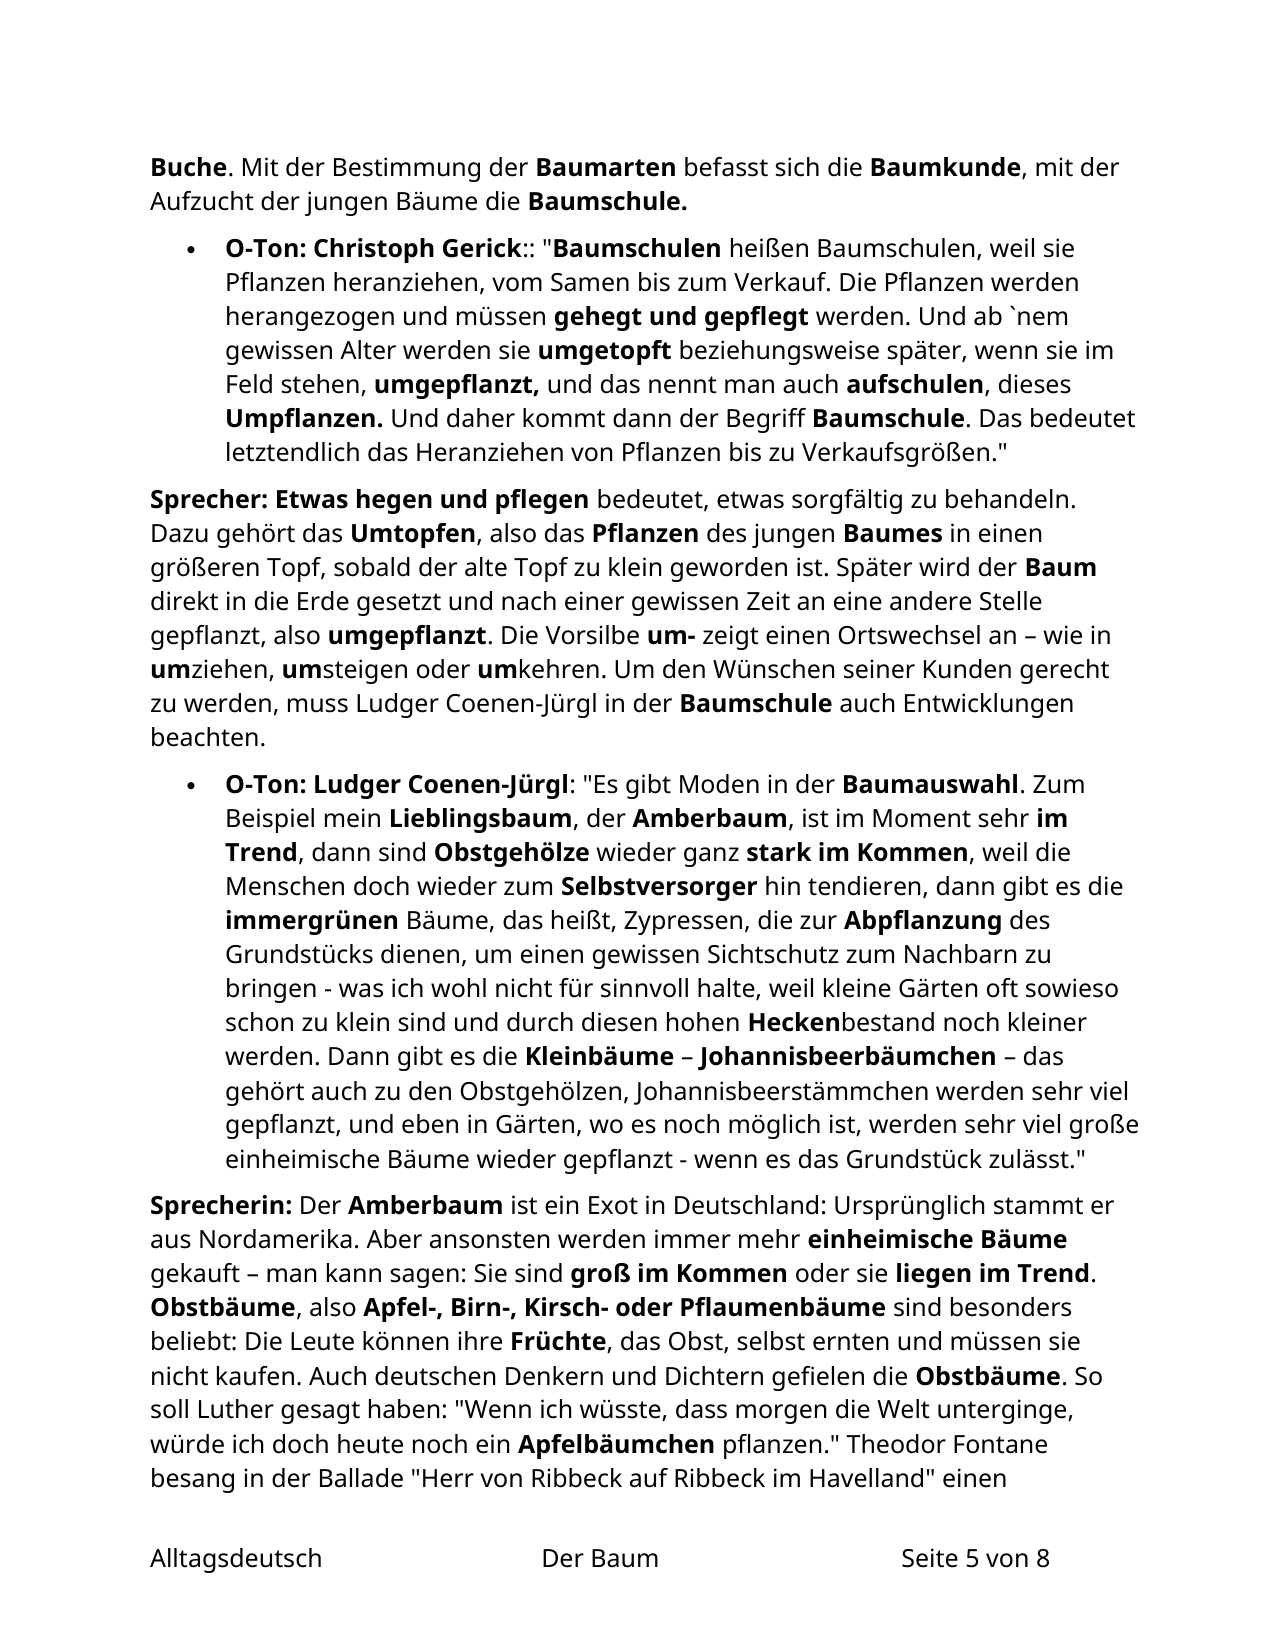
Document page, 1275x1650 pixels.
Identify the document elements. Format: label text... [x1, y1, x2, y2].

text Sprecher: Etwas hegen und pflegen bedeutet, etwas sorgfältig zu behandeln. Dazu gehört das Umtopfen, also das Pflanzen des jungen Baumes in einen größeren Topf, sobald der alte Topf zu klein geworden ist. Später wird der Baum direkt in die Erde gesetzt und nach einer gewissen Zeit an eine andere Stelle gepflanzt, also umgepflanzt. Die Vorsilbe um- zeigt einen Ortswechsel an – wie in umziehen, umsteigen oder umkehren. Um den Wünschen seiner Kunden gerecht zu werden, muss Ludger Coenen-Jürgl in der Baumschule auch Entwicklungen beachten. [150, 482, 1140, 754]
list O-Ton: Christoph Gerick:: "Baumschulen heißen Baumschulen, weil sie Pflanzen heranziehen, vom Samen bis zum Verkauf. Die Pflanzen werden herangezogen und müssen gehegt und gepflegt werden. Und ab `nem gewissen Alter werden sie umgetopft beziehungsweise später, wenn sie im Feld stehen, umgepflanzt, und das nennt man auch aufschulen, dieses Umpflanzen. Und daher kommt dann der Begriff Baumschule. Das bedeutet letztendlich das Heranziehen von Pflanzen bis zu Verkaufsgrößen." [187, 231, 1140, 469]
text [150, 1188, 1140, 1494]
list O-Ton: Ludger Coenen-Jürgl: "Es gibt Moden in der Baumauswahl. Zum Beispiel mein Lieblingsbaum, der Amberbaum, ist im Moment sehr im Trend, dann sind Obstgehölze wieder ganz stark im Kommen, weil die Menschen doch wieder zum Selbstversorger hin tendieren, dann gibt es die immergrünen Bäume, das heißt, Zypressen, die zur Abpflanzung des Grundstücks dienen, um einen gewissen Sichtschutz zum Nachbarn zu bringen - was ich wohl nicht für sinnvoll halte, weil kleine Gärten oft sowieso schon zu klein sind und durch diesen hohen Heckenbestand noch kleiner werden. Dann gibt es die Kleinbäume – Johannisbeerbäumchen – das gehört auch zu den Obstgehölzen, Johannisbeerstämmchen werden sehr viel gepflanzt, und eben in Gärten, wo es noch möglich ist, werden sehr viel große einheimische Bäume wieder gepflanzt - wenn es das Grundstück zulässt." [187, 767, 1140, 1175]
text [150, 150, 1140, 218]
